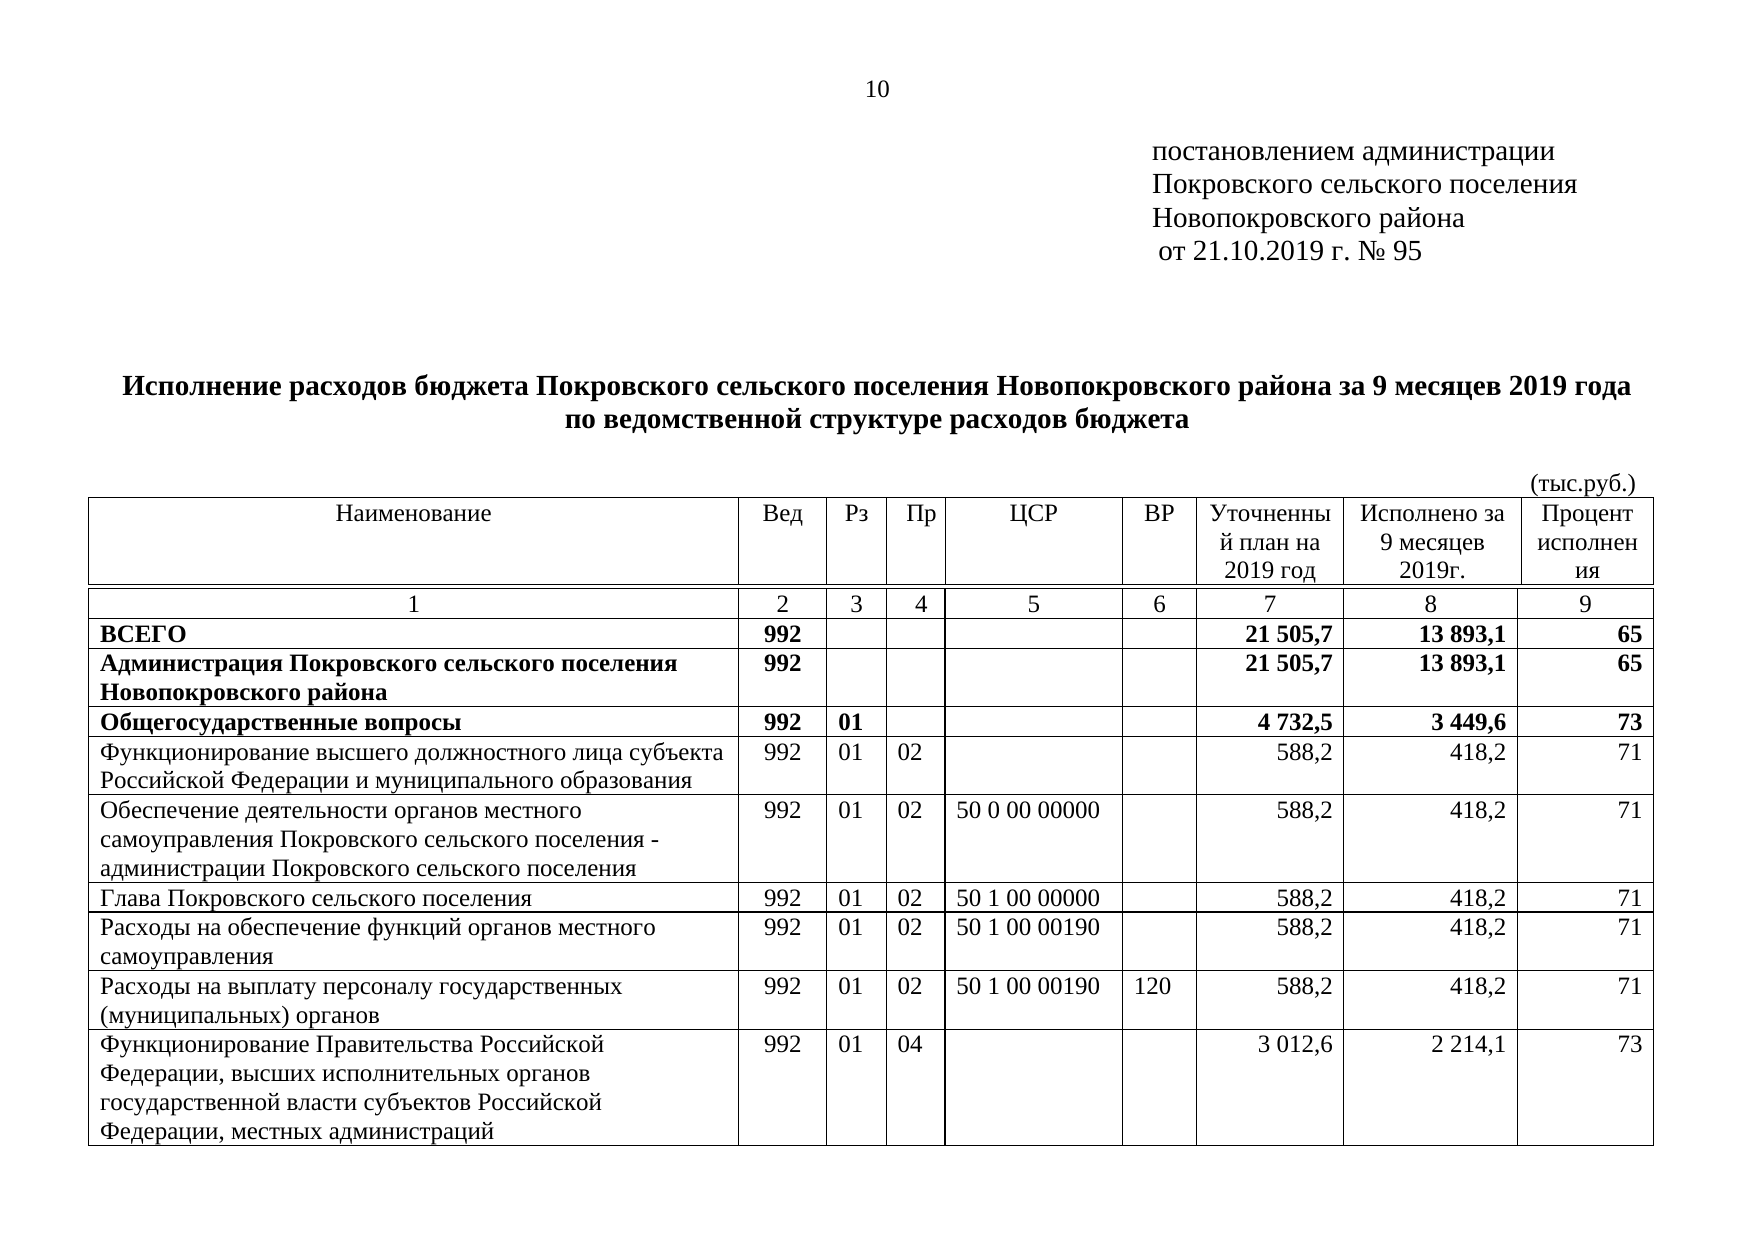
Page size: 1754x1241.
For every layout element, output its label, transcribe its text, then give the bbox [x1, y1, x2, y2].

table_cell 418,2 [1344, 883, 1517, 911]
table_cell 73 [1518, 707, 1653, 736]
table_cell 13 893,1 [1344, 619, 1517, 647]
table_cell Администрация Покровского сельского поселения Новопокровского района [89, 649, 738, 706]
table_header Рз [827, 498, 886, 584]
table_cell 992 [739, 971, 826, 1028]
table_cell 992 [739, 737, 826, 794]
table_header 8 [1344, 589, 1517, 618]
table_cell [946, 649, 1122, 706]
table_cell 02 [887, 737, 944, 794]
table_header Наименование [89, 498, 738, 584]
table_header 4 [887, 589, 944, 618]
table_cell 01 [827, 737, 886, 794]
text Новопокровского района [1152, 200, 1636, 233]
table_cell 992 [739, 649, 826, 706]
text (тыс.руб.) [118, 468, 1636, 497]
table_cell [1123, 707, 1196, 736]
table_header 7 [1197, 589, 1343, 618]
table_cell 71 [1518, 883, 1653, 911]
table_cell 120 [1123, 971, 1196, 1028]
table_cell 01 [827, 883, 886, 911]
table_cell [1123, 1030, 1196, 1144]
table_cell 992 [739, 795, 826, 882]
table_cell [1123, 913, 1196, 970]
table_header ВР [1123, 498, 1196, 584]
table_cell 01 [827, 795, 886, 882]
table_cell 71 [1518, 737, 1653, 794]
table_cell Функционирование высшего должностного лица субъекта Российской Федерации и муниципального образования [89, 737, 738, 794]
table_cell 73 [1518, 1030, 1653, 1144]
table_cell 418,2 [1344, 971, 1517, 1028]
table_cell [946, 707, 1122, 736]
table_cell 588,2 [1197, 883, 1343, 911]
table_cell 992 [739, 707, 826, 736]
table_cell 71 [1518, 795, 1653, 882]
table_cell 71 [1518, 913, 1653, 970]
table_cell [1123, 795, 1196, 882]
table_header Процент исполнения [1522, 498, 1653, 584]
table_cell Расходы на обеспечение функций органов местного самоуправления [89, 913, 738, 970]
table_cell 50 1 00 00000 [946, 883, 1122, 911]
table_cell 01 [827, 1030, 886, 1144]
table_header 1 [89, 589, 738, 618]
text Покровского сельского поселения [1152, 166, 1636, 200]
table_cell 02 [887, 971, 944, 1028]
table_cell 992 [739, 883, 826, 911]
text постановлением администрации [1152, 133, 1636, 166]
table_cell 992 [739, 619, 826, 647]
table_cell 418,2 [1344, 795, 1517, 882]
table_cell 65 [1518, 619, 1653, 647]
table_cell [887, 619, 944, 647]
table_cell 01 [827, 707, 886, 736]
table_cell 588,2 [1197, 795, 1343, 882]
table_cell 02 [887, 883, 944, 911]
table_cell 01 [827, 971, 886, 1028]
table_cell [946, 1030, 1122, 1144]
table_cell 50 1 00 00190 [946, 971, 1122, 1028]
table_cell 992 [739, 1030, 826, 1144]
table_cell 21 505,7 [1197, 649, 1343, 706]
table_cell 992 [739, 913, 826, 970]
table_header 9 [1518, 589, 1653, 618]
table_cell Расходы на выплату персоналу государственных (муниципальных) органов [89, 971, 738, 1028]
text Исполнение расходов бюджета Покровского сельского поселения Новопокровского района за 9 месяцев 2019 года по ведомственной структуре расходов бюджета [118, 368, 1636, 435]
table_cell [887, 707, 944, 736]
table_cell [946, 619, 1122, 647]
table_header Исполнено за 9 месяцев 2019г. [1344, 498, 1521, 584]
table_header 2 [739, 589, 826, 618]
table_cell [887, 649, 944, 706]
table_cell Функционирование Правительства Российской Федерации, высших исполнительных органов государственной власти субъектов Российской Федерации, местных администраций [89, 1030, 738, 1144]
table_cell [827, 649, 886, 706]
table_header Уточненный план на 2019 год [1197, 498, 1343, 584]
table_cell 71 [1518, 971, 1653, 1028]
table_header ЦСР [946, 498, 1122, 584]
table_cell 588,2 [1197, 971, 1343, 1028]
table_cell 21 505,7 [1197, 619, 1343, 647]
table_cell [1123, 619, 1196, 647]
table_header Пр [887, 498, 945, 584]
table_cell [827, 619, 886, 647]
text от 21.10.2019 г. № 95 [118, 233, 1636, 267]
table_cell 588,2 [1197, 737, 1343, 794]
table_header 3 [827, 589, 886, 618]
table_cell 50 0 00 00000 [946, 795, 1122, 882]
table_cell 04 [887, 1030, 944, 1144]
table_cell Обеспечение деятельности органов местного самоуправления Покровского сельского поселения - администрации Покровского сельского поселения [89, 795, 738, 882]
table_cell 3 012,6 [1197, 1030, 1343, 1144]
table_cell 588,2 [1197, 913, 1343, 970]
table_cell [1123, 737, 1196, 794]
table_cell ВСЕГО [89, 619, 738, 647]
table_cell 50 1 00 00190 [946, 913, 1122, 970]
table_header 5 [946, 589, 1122, 618]
table_cell [1123, 649, 1196, 706]
table_cell 418,2 [1344, 913, 1517, 970]
table_cell 02 [887, 795, 944, 882]
table_cell 65 [1518, 649, 1653, 706]
table_cell 2 214,1 [1344, 1030, 1517, 1144]
table_cell Общегосударственные вопросы [89, 707, 738, 736]
table_cell 3 449,6 [1344, 707, 1517, 736]
table_cell [1123, 883, 1196, 911]
table_cell 418,2 [1344, 737, 1517, 794]
table_header 6 [1123, 589, 1196, 618]
table_cell 01 [827, 913, 886, 970]
table_cell [946, 737, 1122, 794]
table_header Вед [739, 498, 826, 584]
table_cell 13 893,1 [1344, 649, 1517, 706]
table_cell Глава Покровского сельского поселения [89, 883, 738, 911]
table_cell 4 732,5 [1197, 707, 1343, 736]
table_cell 02 [887, 913, 944, 970]
